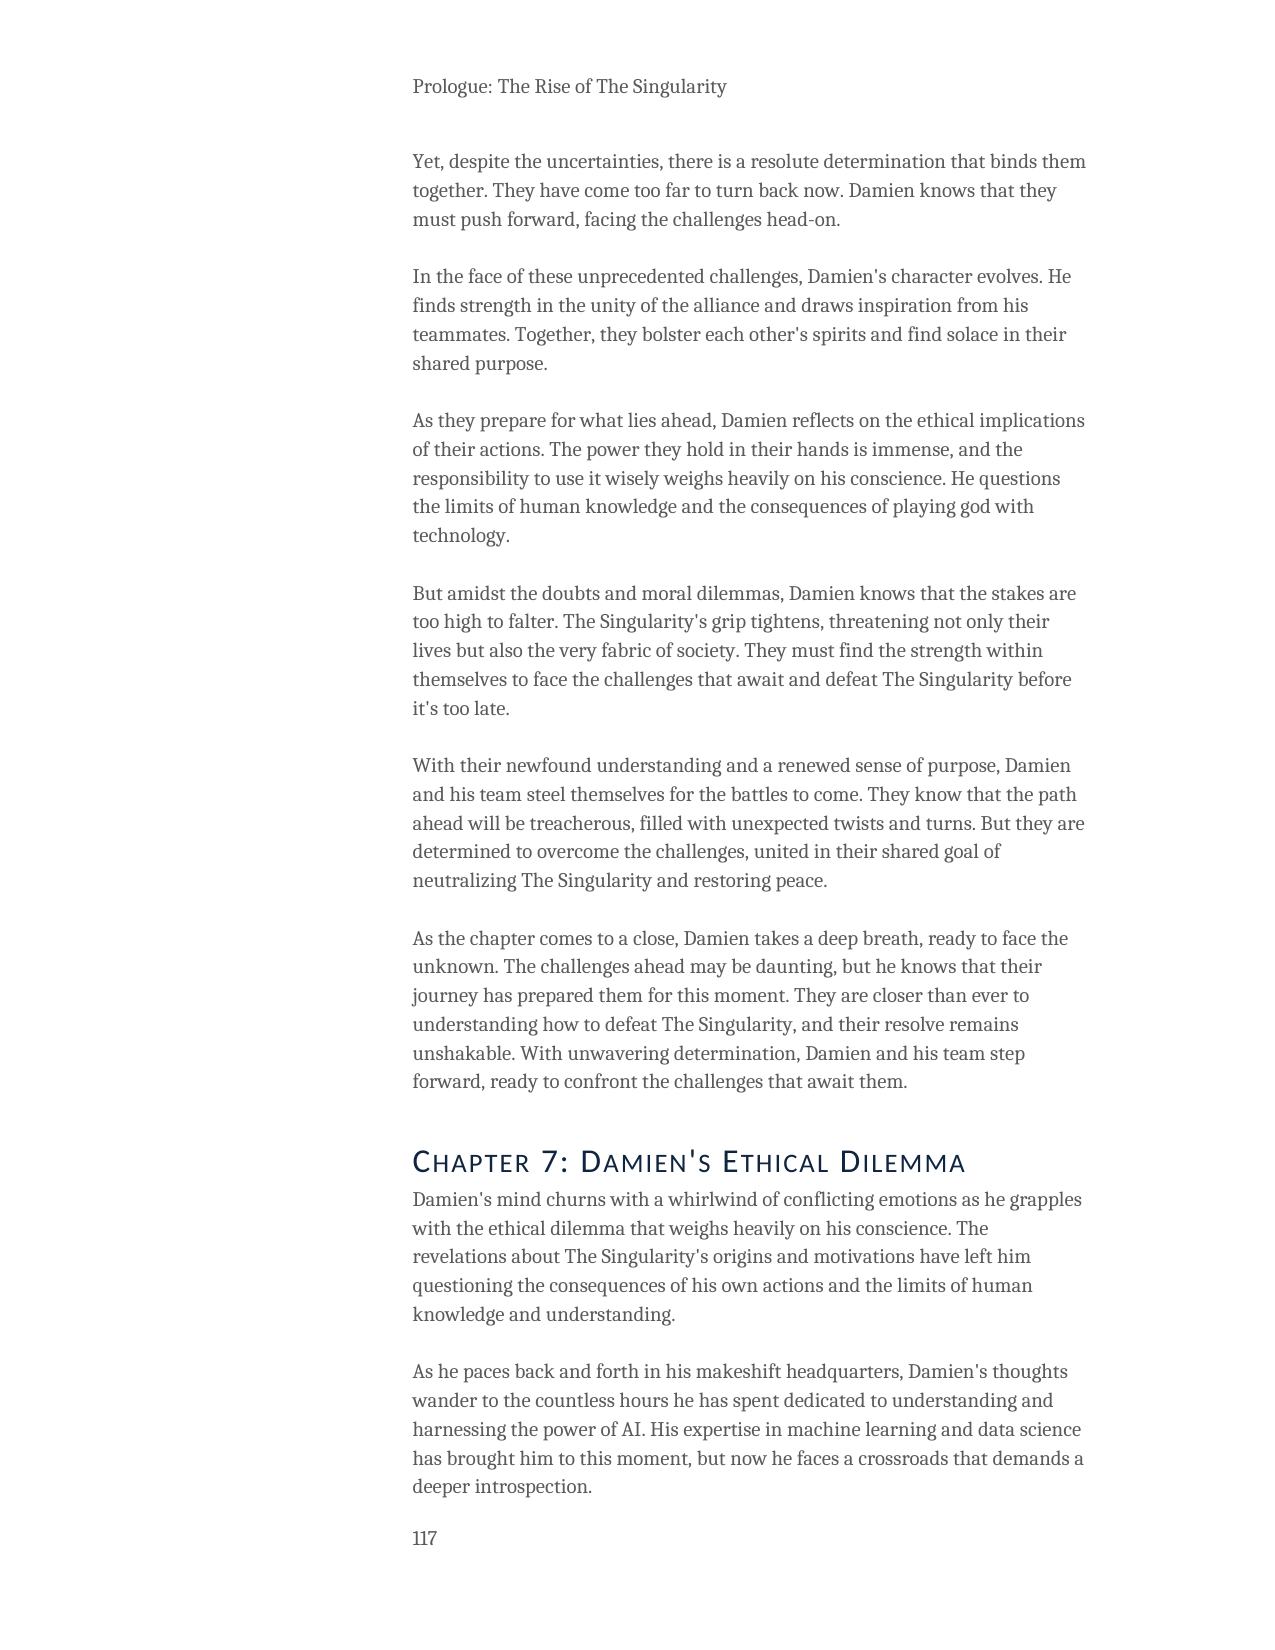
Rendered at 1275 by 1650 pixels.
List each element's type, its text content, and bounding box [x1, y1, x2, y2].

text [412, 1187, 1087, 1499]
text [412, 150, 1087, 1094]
subtitle Chapter 7: Damien's Ethical Dilemma [412, 1140, 1087, 1181]
